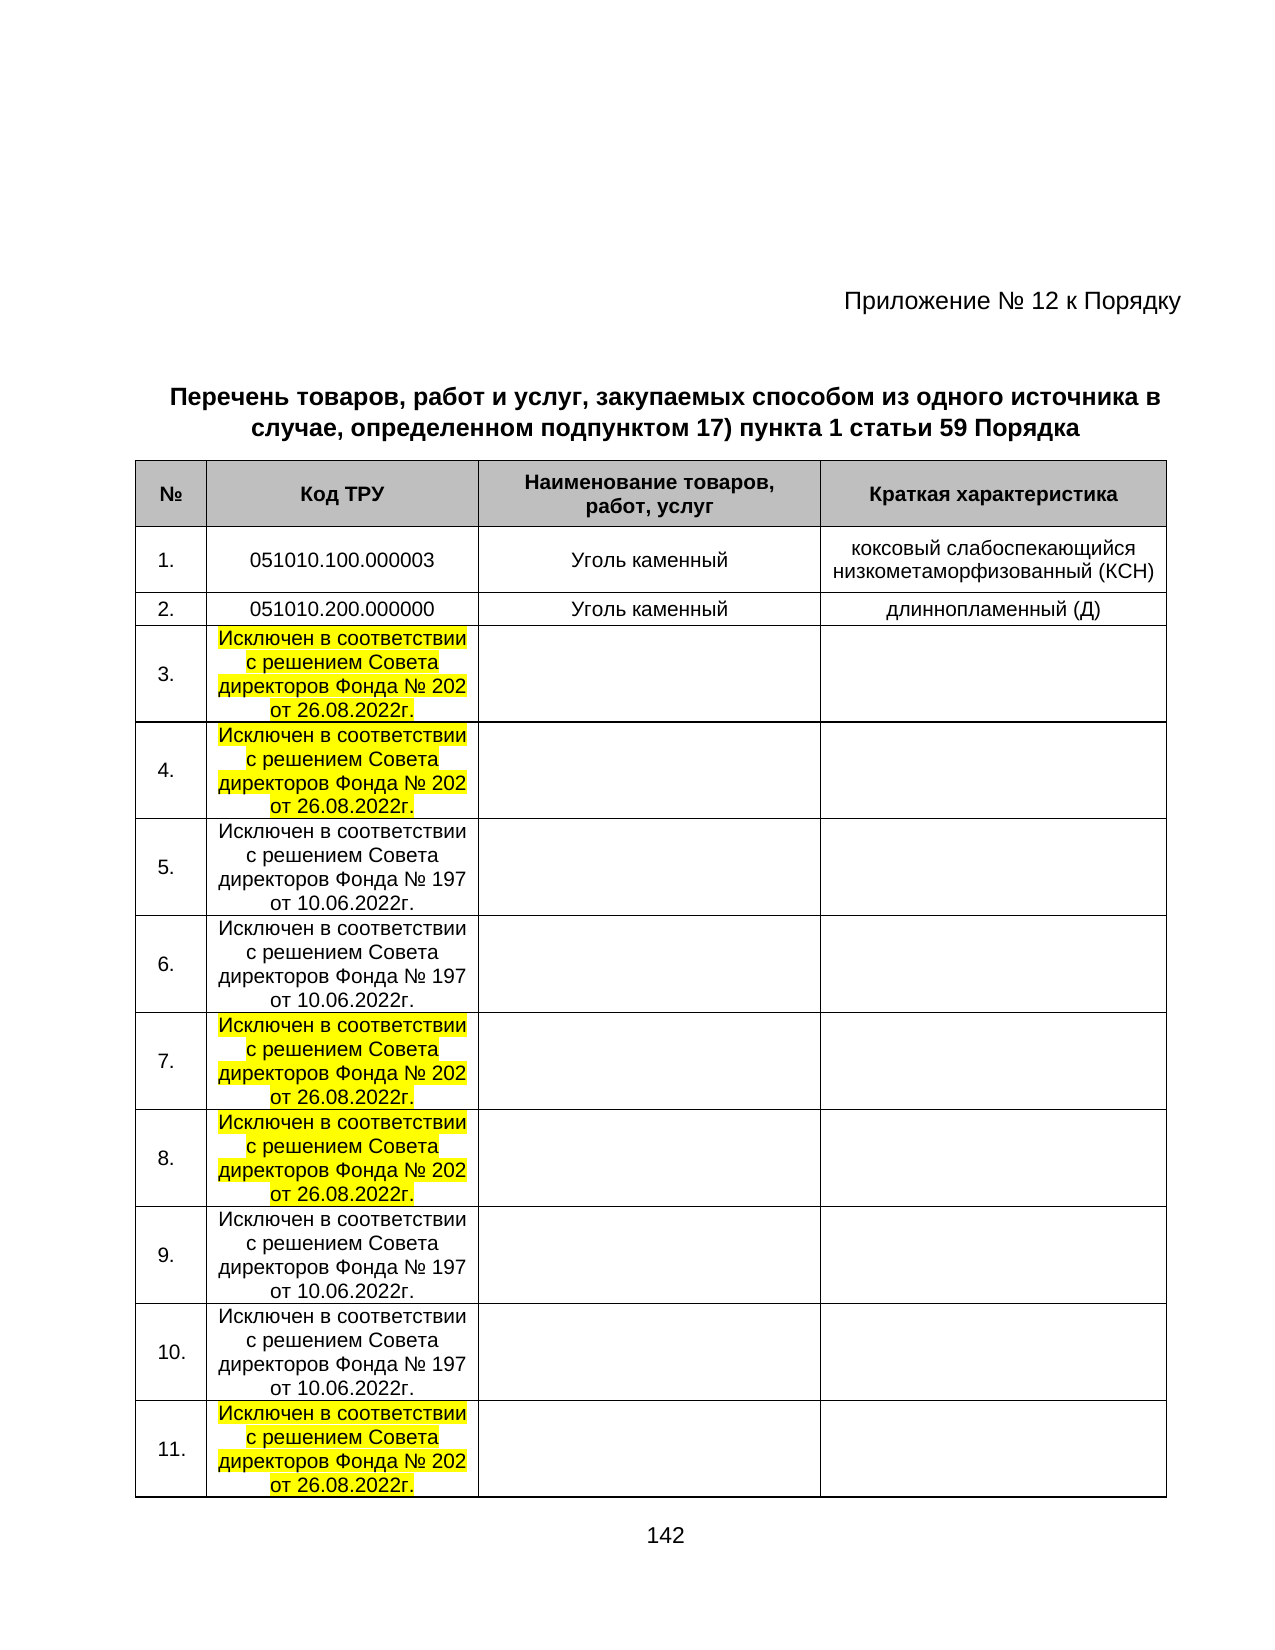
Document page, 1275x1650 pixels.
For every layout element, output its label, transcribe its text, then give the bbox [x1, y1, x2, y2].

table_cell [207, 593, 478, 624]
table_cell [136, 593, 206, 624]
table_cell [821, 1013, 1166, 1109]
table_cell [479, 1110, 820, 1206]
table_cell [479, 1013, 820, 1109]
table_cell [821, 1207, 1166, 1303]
text Приложение № 12 к Порядку [150, 286, 1181, 315]
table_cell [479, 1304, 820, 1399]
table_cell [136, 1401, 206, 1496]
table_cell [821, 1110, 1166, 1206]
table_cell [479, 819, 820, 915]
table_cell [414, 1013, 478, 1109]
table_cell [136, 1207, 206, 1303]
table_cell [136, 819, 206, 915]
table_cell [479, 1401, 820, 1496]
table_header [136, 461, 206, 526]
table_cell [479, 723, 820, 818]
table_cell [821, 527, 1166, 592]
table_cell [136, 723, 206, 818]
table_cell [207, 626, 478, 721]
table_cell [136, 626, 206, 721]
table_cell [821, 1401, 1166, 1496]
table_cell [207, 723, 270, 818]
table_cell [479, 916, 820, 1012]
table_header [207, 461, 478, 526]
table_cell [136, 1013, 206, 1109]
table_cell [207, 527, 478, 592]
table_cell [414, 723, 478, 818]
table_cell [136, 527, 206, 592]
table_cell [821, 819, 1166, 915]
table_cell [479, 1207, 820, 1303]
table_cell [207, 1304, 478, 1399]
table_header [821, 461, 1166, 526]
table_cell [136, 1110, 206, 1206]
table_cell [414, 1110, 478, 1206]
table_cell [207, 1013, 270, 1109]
text Перечень товаров, работ и услуг, закупаемых способом из одного источника в случае, определенном подпунктом 17) пункта 1 статьи 59 Порядка [150, 382, 1181, 441]
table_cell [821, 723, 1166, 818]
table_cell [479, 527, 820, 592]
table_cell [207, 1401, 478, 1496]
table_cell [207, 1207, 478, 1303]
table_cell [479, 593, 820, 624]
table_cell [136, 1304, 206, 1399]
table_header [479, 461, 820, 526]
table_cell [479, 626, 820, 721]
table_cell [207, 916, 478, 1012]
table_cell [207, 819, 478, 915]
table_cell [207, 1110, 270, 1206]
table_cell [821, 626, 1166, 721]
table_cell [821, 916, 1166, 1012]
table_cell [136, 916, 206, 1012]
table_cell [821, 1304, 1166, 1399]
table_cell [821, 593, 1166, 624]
